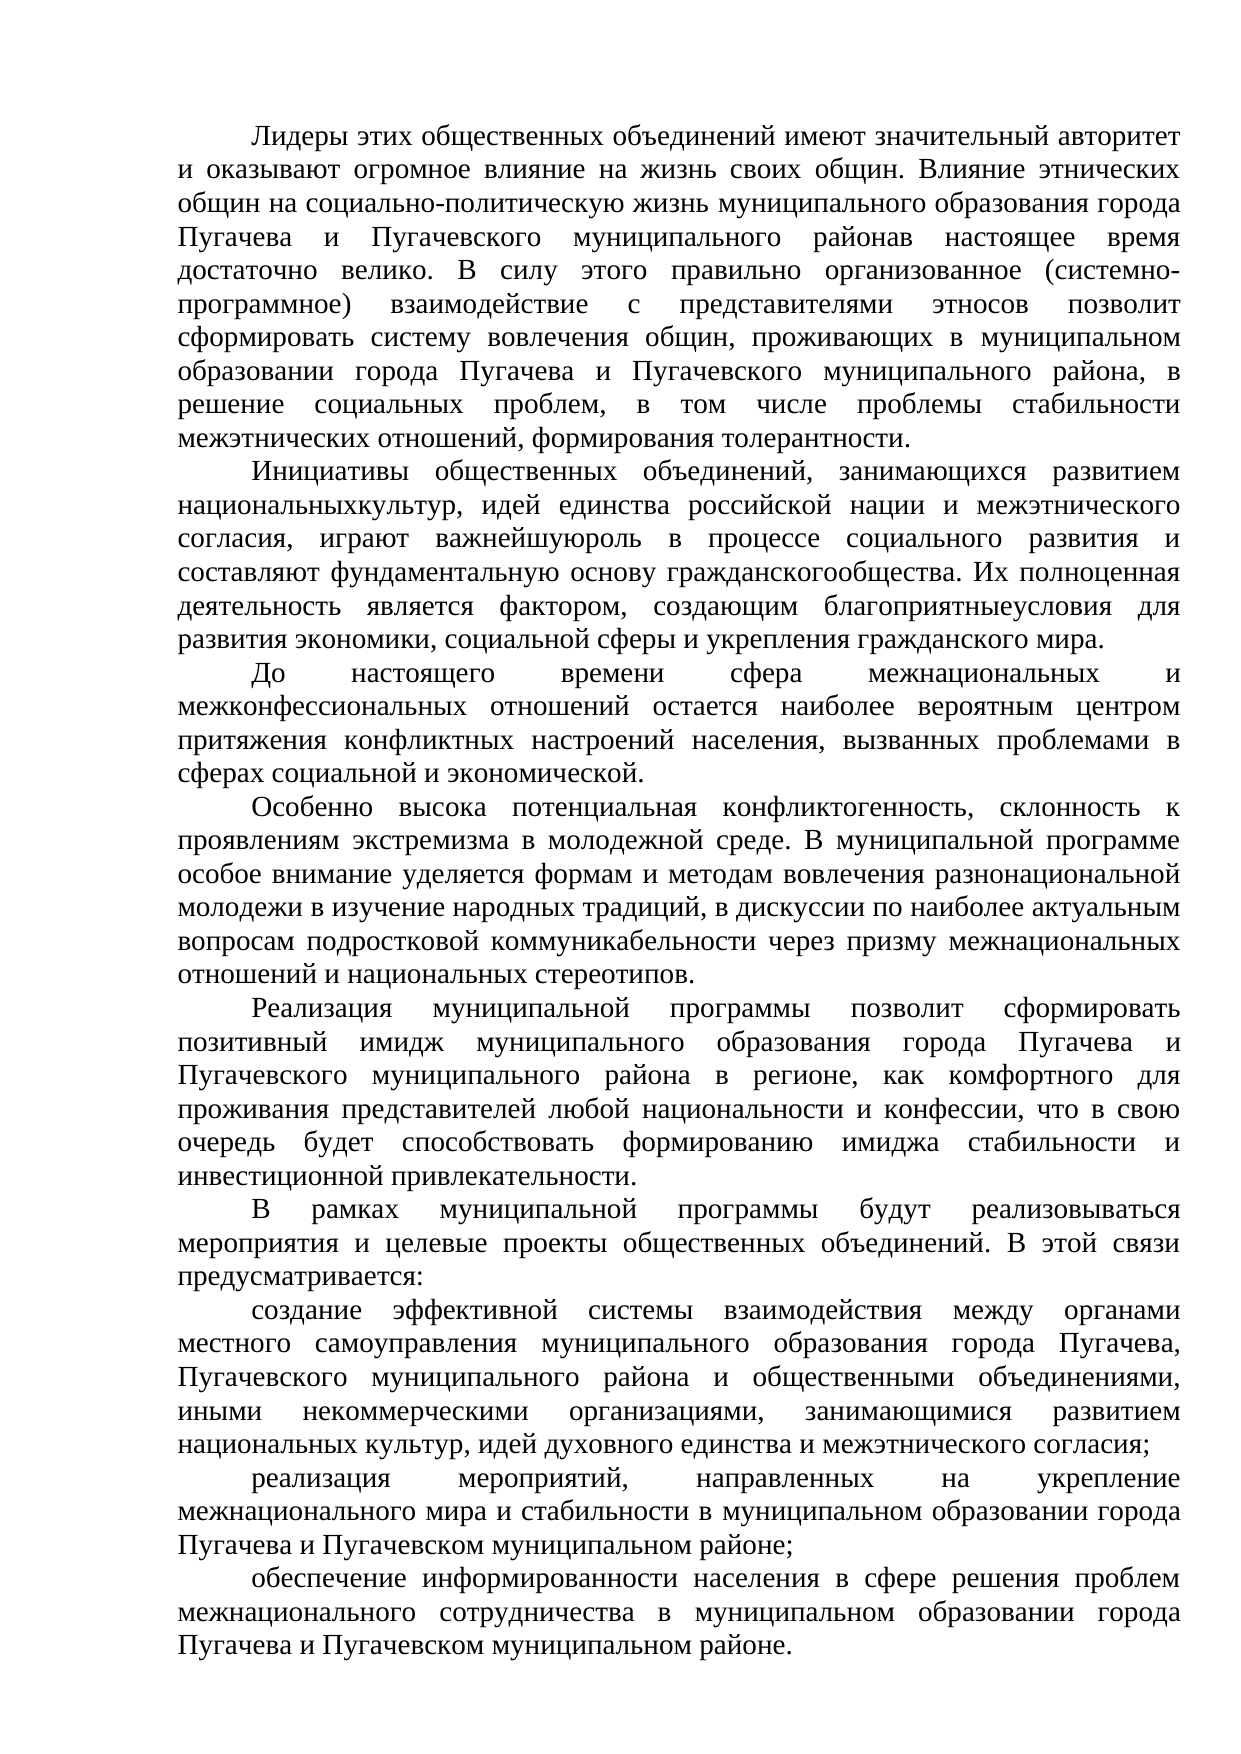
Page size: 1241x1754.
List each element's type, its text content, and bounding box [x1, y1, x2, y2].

text Инициативы общественных объединений, занимающихся развитием национальныхкультур, идей единства российской нации и межэтнического согласия, играют важнейшуюроль в процессе социального развития и составляют фундаментальную основу гражданскогообщества. Их полноценная деятельность является фактором, создающим благоприятныеусловия для развития экономики, социальной сферы и укрепления гражданского мира. [177, 453, 1181, 655]
text Лидеры этих общественных объединений имеют значительный авторитет и оказывают огромное влияние на жизнь своих общин. Влияние этнических общин на социально-политическую жизнь муниципального образования города Пугачева и Пугачевского муниципального районав настоящее время достаточно велико. В силу этого правильно организованное (системно-программное) взаимодействие с представителями этносов позволит сформировать систему вовлечения общин, проживающих в муниципальном образовании города Пугачева и Пугачевского муниципального района, в решение социальных проблем, в том числе проблемы стабильности межэтнических отношений, формирования толерантности. [177, 118, 1181, 453]
text До настоящего времени сфера межнациональных и межконфессиональных отношений остается наиболее вероятным центром притяжения конфликтных настроений населения, вызванных проблемами в сферах социальной и экономической. [177, 655, 1181, 789]
text обеспечение информированности населения в сфере решения проблем межнационального сотрудничества в муниципальном образовании города Пугачева и Пугачевском муниципальном районе. [177, 1560, 1181, 1661]
text Особенно высока потенциальная конфликтогенность, склонность к проявлениям экстремизма в молодежной среде. В муниципальной программе особое внимание уделяется формам и методам вовлечения разнонациональной молодежи в изучение народных традиций, в дискуссии по наиболее актуальным вопросам подростковой коммуникабельности через призму межнациональных отношений и национальных стереотипов. [177, 789, 1181, 990]
text Реализация муниципальной программы позволит сформировать позитивный имидж муниципального образования города Пугачева и Пугачевского муниципального района в регионе, как комфортного для проживания представителей любой национальности и конфессии, что в свою очередь будет способствовать формированию имиджа стабильности и инвестиционной привлекательности. [177, 990, 1181, 1191]
text реализация мероприятий, направленных на укрепление межнационального мира и стабильности в муниципальном образовании города Пугачева и Пугачевском муниципальном районе; [177, 1460, 1181, 1560]
text В рамках муниципальной программы будут реализовываться мероприятия и целевые проекты общественных объединений. В этой связи предусматривается: [177, 1191, 1181, 1292]
text создание эффективной системы взаимодействия между органами местного самоуправления муниципального образования города Пугачева, Пугачевского муниципального района и общественными объединениями, иными некоммерческими организациями, занимающимися развитием национальных культур, идей духовного единства и межэтнического согласия; [177, 1292, 1181, 1460]
